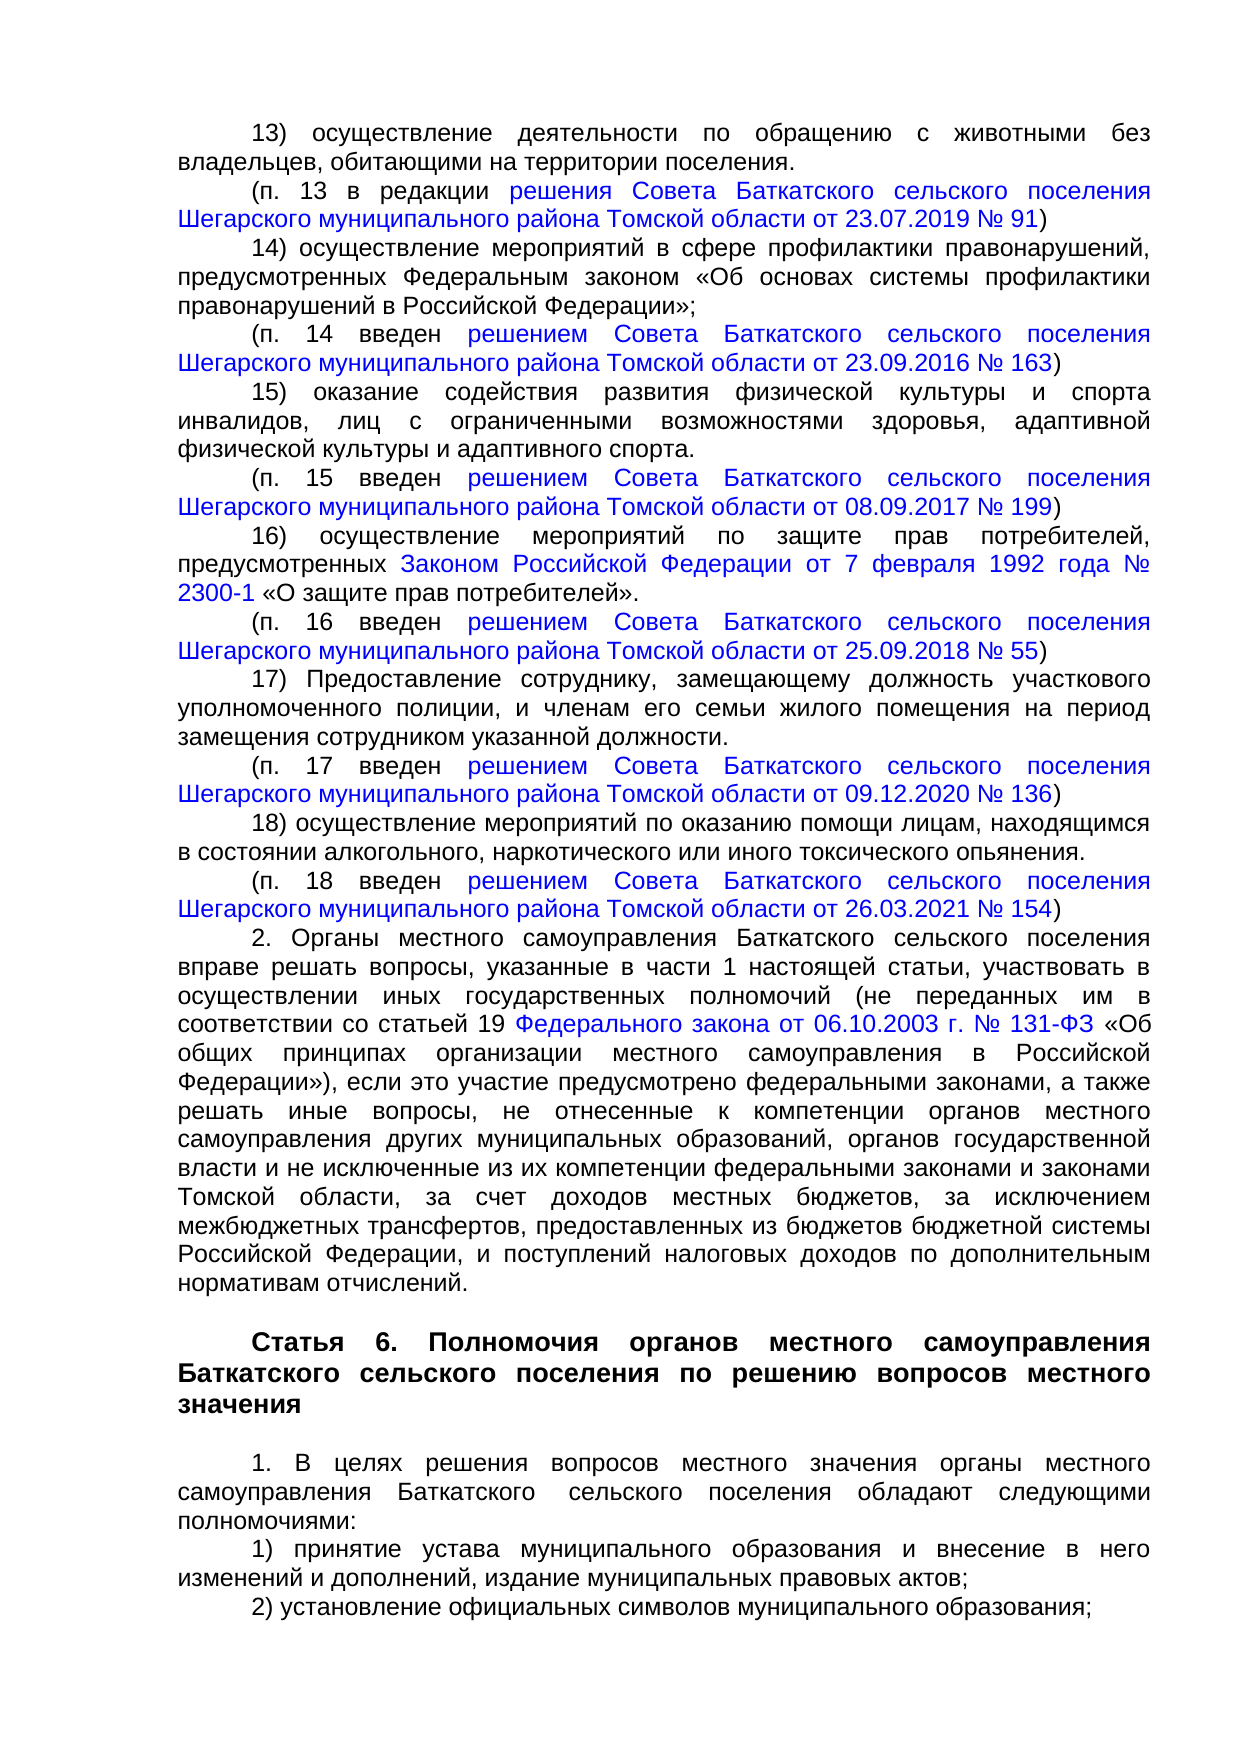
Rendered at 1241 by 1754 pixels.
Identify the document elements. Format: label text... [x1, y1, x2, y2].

text (п. 16 введен решением Совета Баткатского сельского поселения Шегарского муниципального района Томской области от 25.09.2018 № 55) [177, 607, 1152, 664]
text Статья 6. Полномочия органов местного самоуправления Баткатского сельского поселения по решению вопросов местного значения [177, 1326, 1152, 1419]
text (п. 15 введен решением Совета Баткатского сельского поселения Шегарского муниципального района Томской области от 08.09.2017 № 199) [177, 463, 1152, 521]
text 13) осуществление деятельности по обращению с животными без владельцев, обитающими на территории поселения. [177, 118, 1152, 176]
text 1. В целях решения вопросов местного значения органы местного самоуправления Баткатского сельского поселения обладают следующими полномочиями: [177, 1448, 1152, 1534]
text 16) осуществление мероприятий по защите прав потребителей, предусмотренных Законом Российской Федерации от 7 февраля 1992 года № 2300-1 «О защите прав потребителей». [177, 521, 1152, 607]
text 2. Органы местного самоуправления Баткатского сельского поселения вправе решать вопросы, указанные в части 1 настоящей статьи, участвовать в осуществлении иных государственных полномочий (не переданных им в соответствии со статьей 19 Федерального закона от 06.10.2003 г. № 131-ФЗ «Об общих принципах организации местного самоуправления в Российской Федерации»), если это участие предусмотрено федеральными законами, а также решать иные вопросы, не отнесенные к компетенции органов местного самоуправления других муниципальных образований, органов государственной власти и не исключенные из их компетенции федеральными законами и законами Томской области, за счет доходов местных бюджетов, за исключением межбюджетных трансфертов, предоставленных из бюджетов бюджетной системы Российской Федерации, и поступлений налоговых доходов по дополнительным нормативам отчислений. [177, 923, 1152, 1297]
text 2) установление официальных символов муниципального образования; [177, 1592, 1152, 1621]
text (п. 14 введен решением Совета Баткатского сельского поселения Шегарского муниципального района Томской области от 23.09.2016 № 163) [177, 319, 1152, 377]
text (п. 18 введен решением Совета Баткатского сельского поселения Шегарского муниципального района Томской области от 26.03.2021 № 154) [177, 866, 1152, 923]
text (п. 13 в редакции решения Совета Баткатского сельского поселения Шегарского муниципального района Томской области от 23.07.2019 № 91) [177, 176, 1152, 233]
text 1) принятие устава муниципального образования и внесение в него изменений и дополнений, издание муниципальных правовых актов; [177, 1534, 1152, 1592]
text 17) Предоставление сотруднику, замещающему должность участкового уполномоченного полиции, и членам его семьи жилого помещения на период замещения сотрудником указанной должности. [177, 664, 1152, 751]
text 18) осуществление мероприятий по оказанию помощи лицам, находящимся в состоянии алкогольного, наркотического или иного токсического опьянения. [177, 808, 1152, 866]
text 14) осуществление мероприятий в сфере профилактики правонарушений, предусмотренных Федеральным законом «Об основах системы профилактики правонарушений в Российской Федерации»; [177, 233, 1152, 319]
text 15) оказание содействия развития физической культуры и спорта инвалидов, лиц с ограниченными возможностями здоровья, адаптивной физической культуры и адаптивного спорта. [177, 377, 1152, 463]
text (п. 17 введен решением Совета Баткатского сельского поселения Шегарского муниципального района Томской области от 09.12.2020 № 136) [177, 751, 1152, 808]
